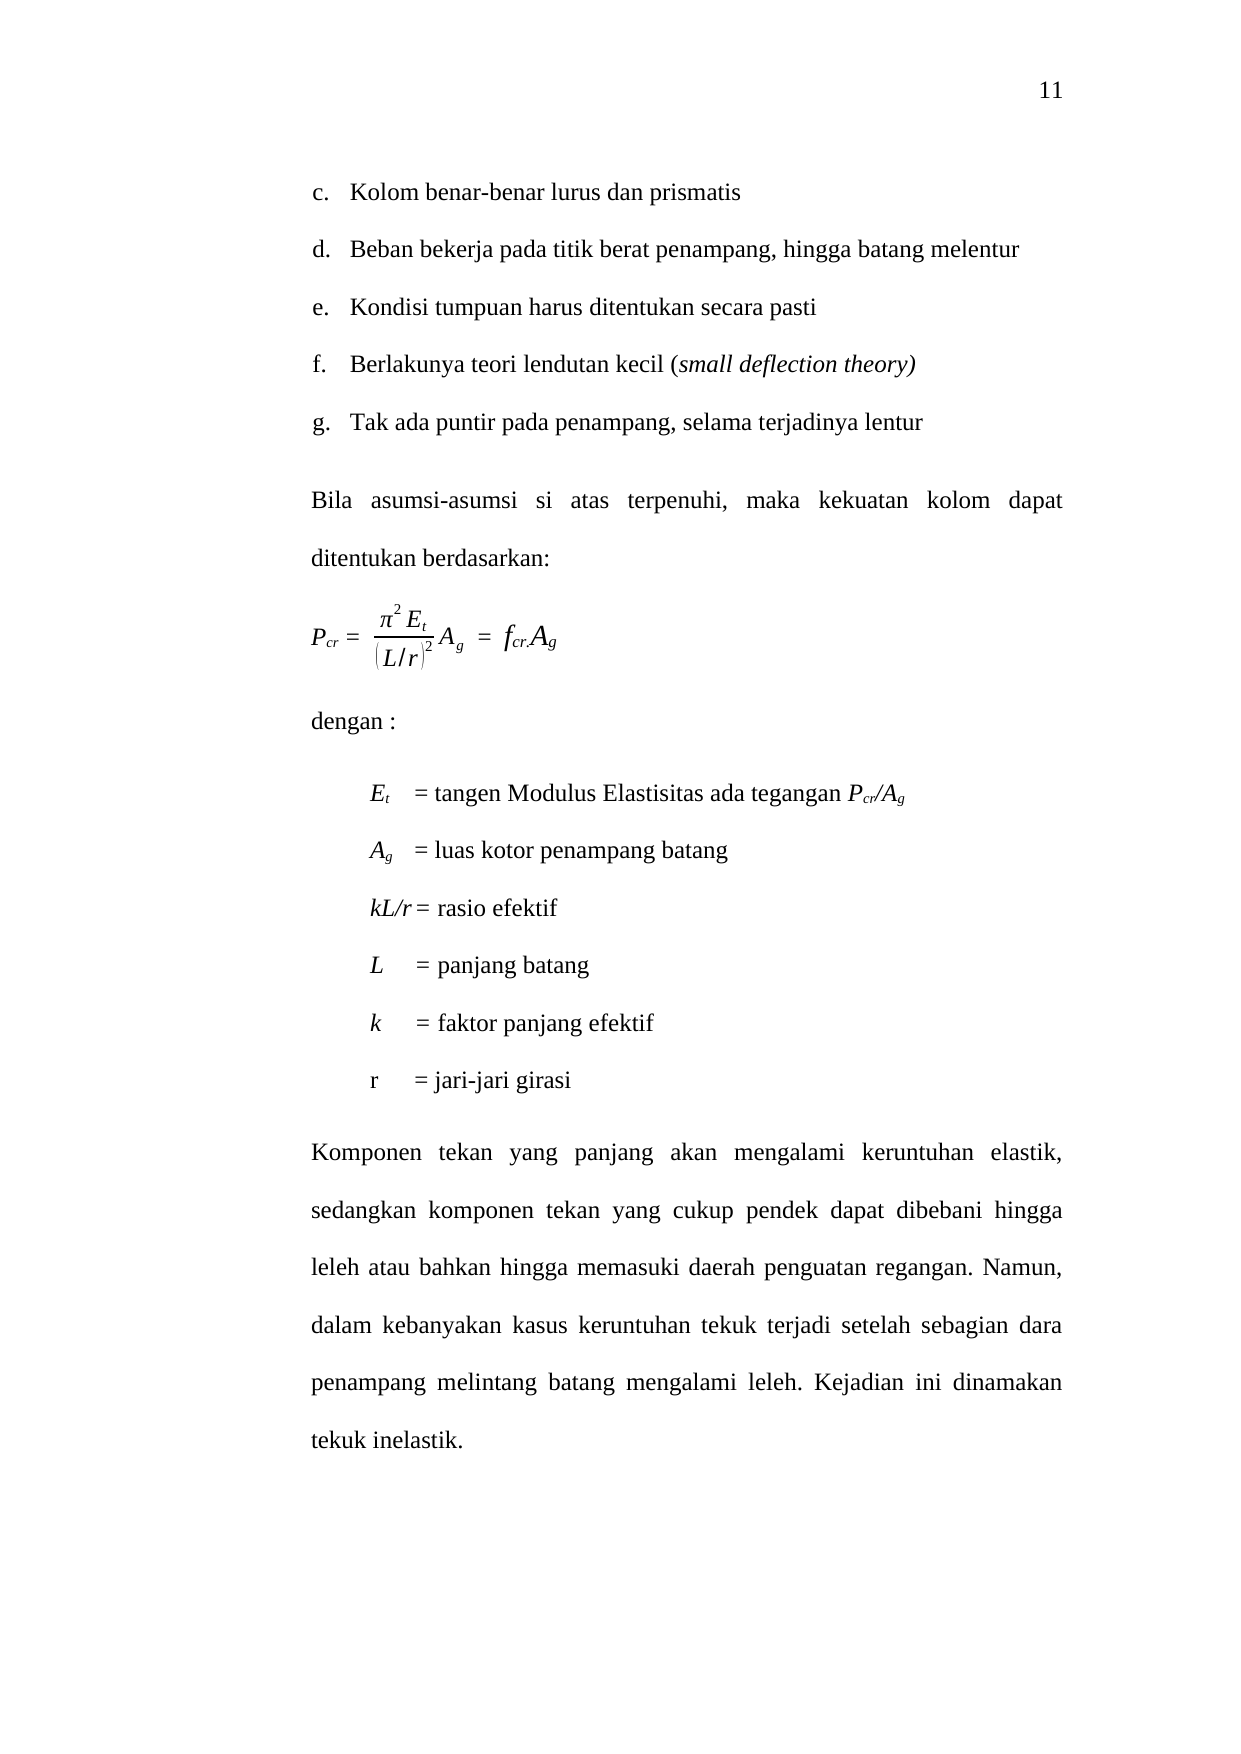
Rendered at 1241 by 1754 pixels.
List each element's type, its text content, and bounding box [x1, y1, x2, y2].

list Beban bekerja pada titik berat penampang, hingga batang melentur [312, 234, 1063, 263]
text Bila asumsi-asumsi si atas terpenuhi, maka kekuatan kolom dapat ditentukan berdasarkan: [311, 485, 1063, 572]
text k = faktor panjang efektif [311, 1008, 1063, 1037]
text Ag = luas kotor penampang batang [311, 835, 1063, 864]
list Kolom benar-benar lurus dan prismatis [312, 177, 1063, 206]
text Et = tangen Modulus Elastisitas ada tegangan Pcr/Ag [311, 778, 1063, 807]
text dengan : [311, 706, 1063, 735]
text L = panjang batang [311, 950, 1063, 979]
text r = jari-jari girasi [311, 1065, 1063, 1094]
text Pcr = = fcr.Ag [311, 600, 1063, 672]
text Komponen tekan yang panjang akan mengalami keruntuhan elastik, sedangkan komponen tekan yang cukup pendek dapat dibebani hingga leleh atau bahkan hingga memasuki daerah penguatan regangan. Namun, dalam kebanyakan kasus keruntuhan tekuk terjadi setelah sebagian dara penampang melintang batang mengalami leleh. Kejadian ini dinamakan tekuk inelastik. [311, 1137, 1063, 1453]
list Kondisi tumpuan harus ditentukan secara pasti [312, 292, 1063, 321]
list Tak ada puntir pada penampang, selama terjadinya lentur [312, 407, 1063, 436]
text kL/r = rasio efektif [311, 893, 1063, 922]
list Berlakunya teori lendutan kecil (small deflection theory) [312, 349, 1063, 378]
